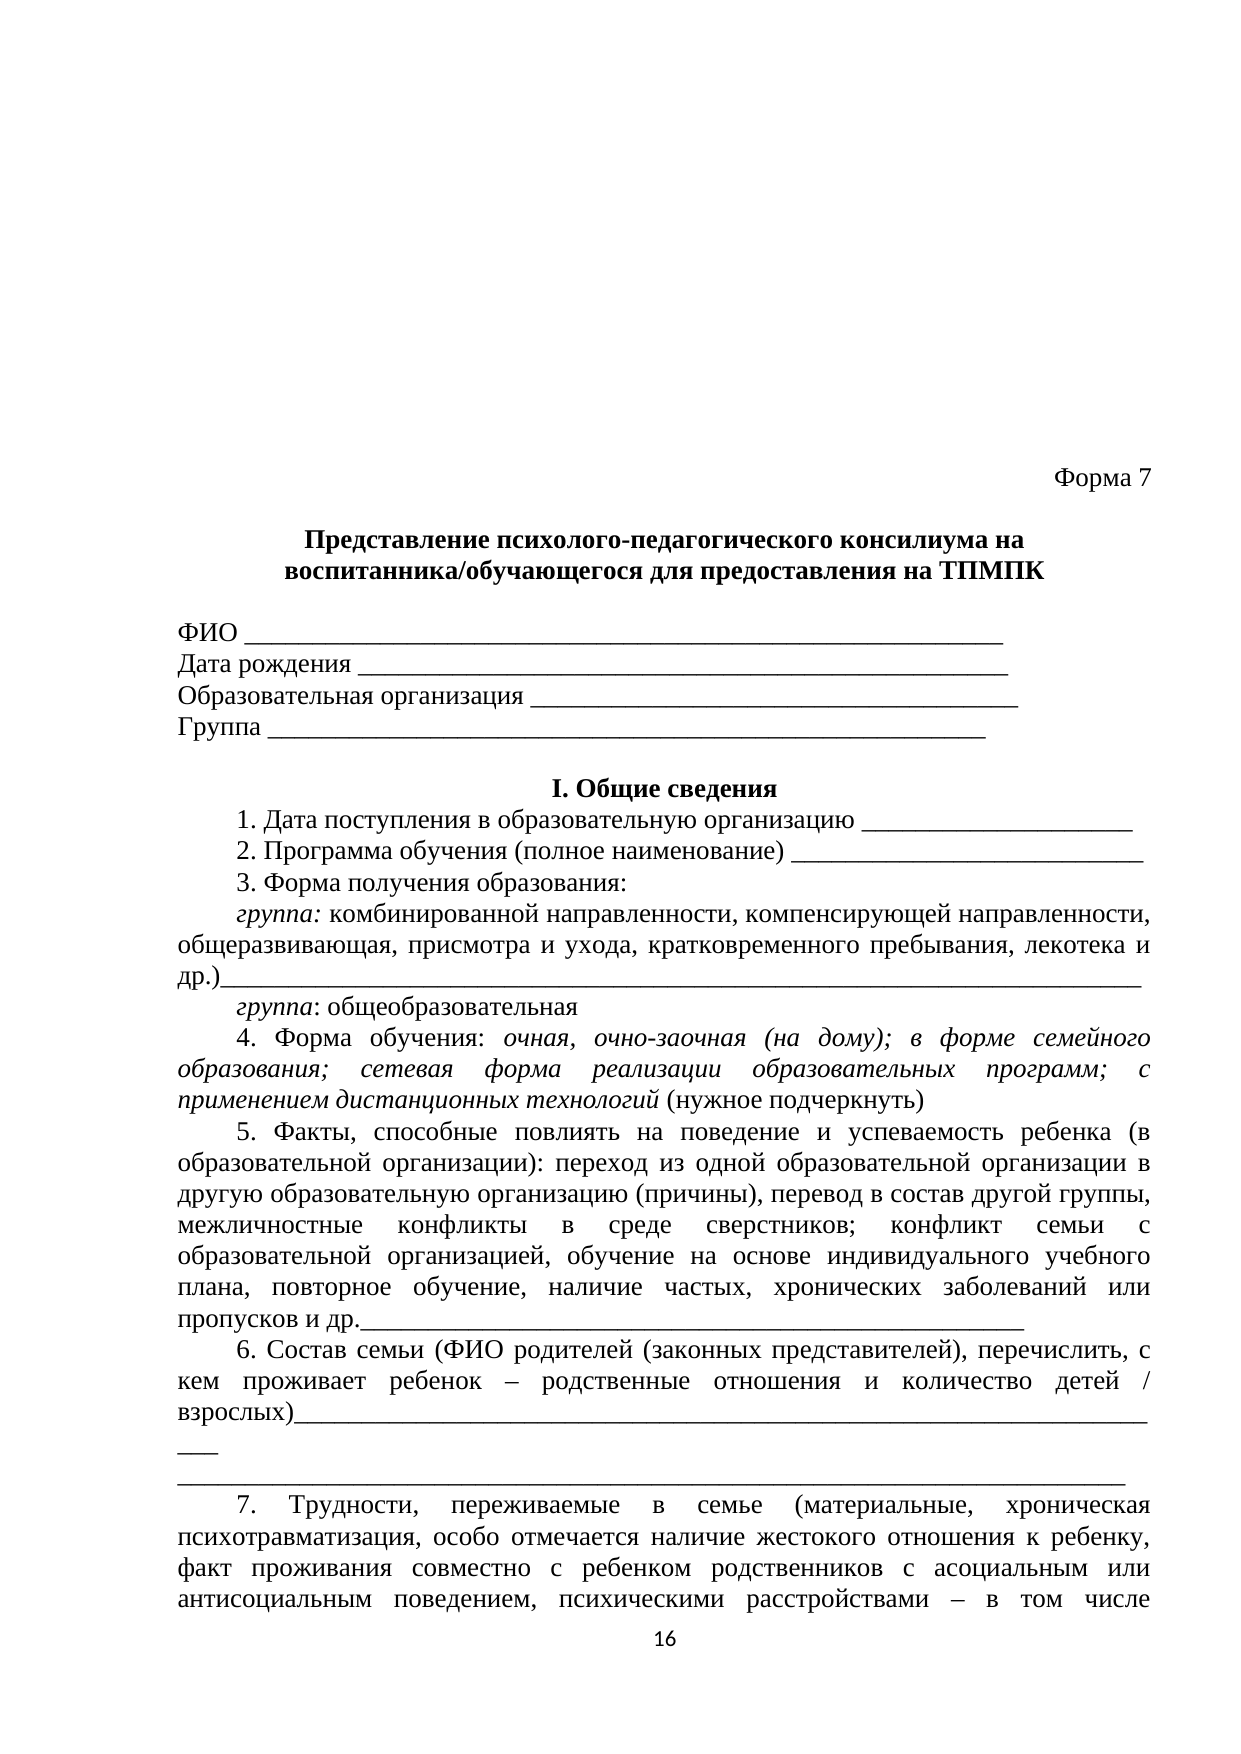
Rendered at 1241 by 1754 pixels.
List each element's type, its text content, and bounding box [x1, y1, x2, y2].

text группа: общеобразовательная [177, 990, 1152, 1021]
text Представление психолого-педагогического консилиума на воспитанника/обучающегося для предоставления на ТПМПК [177, 523, 1152, 585]
text ФИО ________________________________________________________ [177, 616, 1152, 648]
text Образовательная организация ____________________________________ [177, 679, 1152, 710]
text I. Общие сведения [177, 772, 1152, 803]
text 2. Программа обучения (полное наименование) __________________________ [177, 834, 1152, 866]
text 3. Форма получения образования: [177, 866, 1152, 897]
text Дата рождения ________________________________________________ [177, 648, 1152, 679]
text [177, 1488, 1152, 1613]
text 4. Форма обучения: очная, очно-заочная (на дому); в форме семейного образования; сетевая форма реализации образовательных программ; с применением дистанционных технологий (нужное подчеркнуть) [177, 1021, 1152, 1115]
text 5. Факты, способные повлиять на поведение и успеваемость ребенка (в образовательной организации): переход из одной образовательной организации в другую образовательную организацию (причины), перевод в состав другой группы, межличностные конфликты в среде сверстников; конфликт семьи с образовательной организацией, обучение на основе индивидуального учебного плана, повторное обучение, наличие частых, хронических заболеваний или пропусков и др._________________________________________________ [177, 1115, 1152, 1333]
text Форма 7 [177, 461, 1152, 492]
text 6. Состав семьи (ФИО родителей (законных представителей), перечислить, с кем проживает ребенок – родственные отношения и количество детей / взрослых)__________________________________________________________________ [177, 1333, 1152, 1457]
text группа: комбинированной направленности, компенсирующей направленности, общеразвивающая, присмотра и ухода, кратковременного пребывания, лекотека и др.)____________________________________________________________________ [177, 897, 1152, 990]
text Группа _____________________________________________________ [177, 710, 1152, 741]
text 1. Дата поступления в образовательную организацию ____________________ [177, 803, 1152, 834]
text ______________________________________________________________________ [177, 1457, 1152, 1488]
